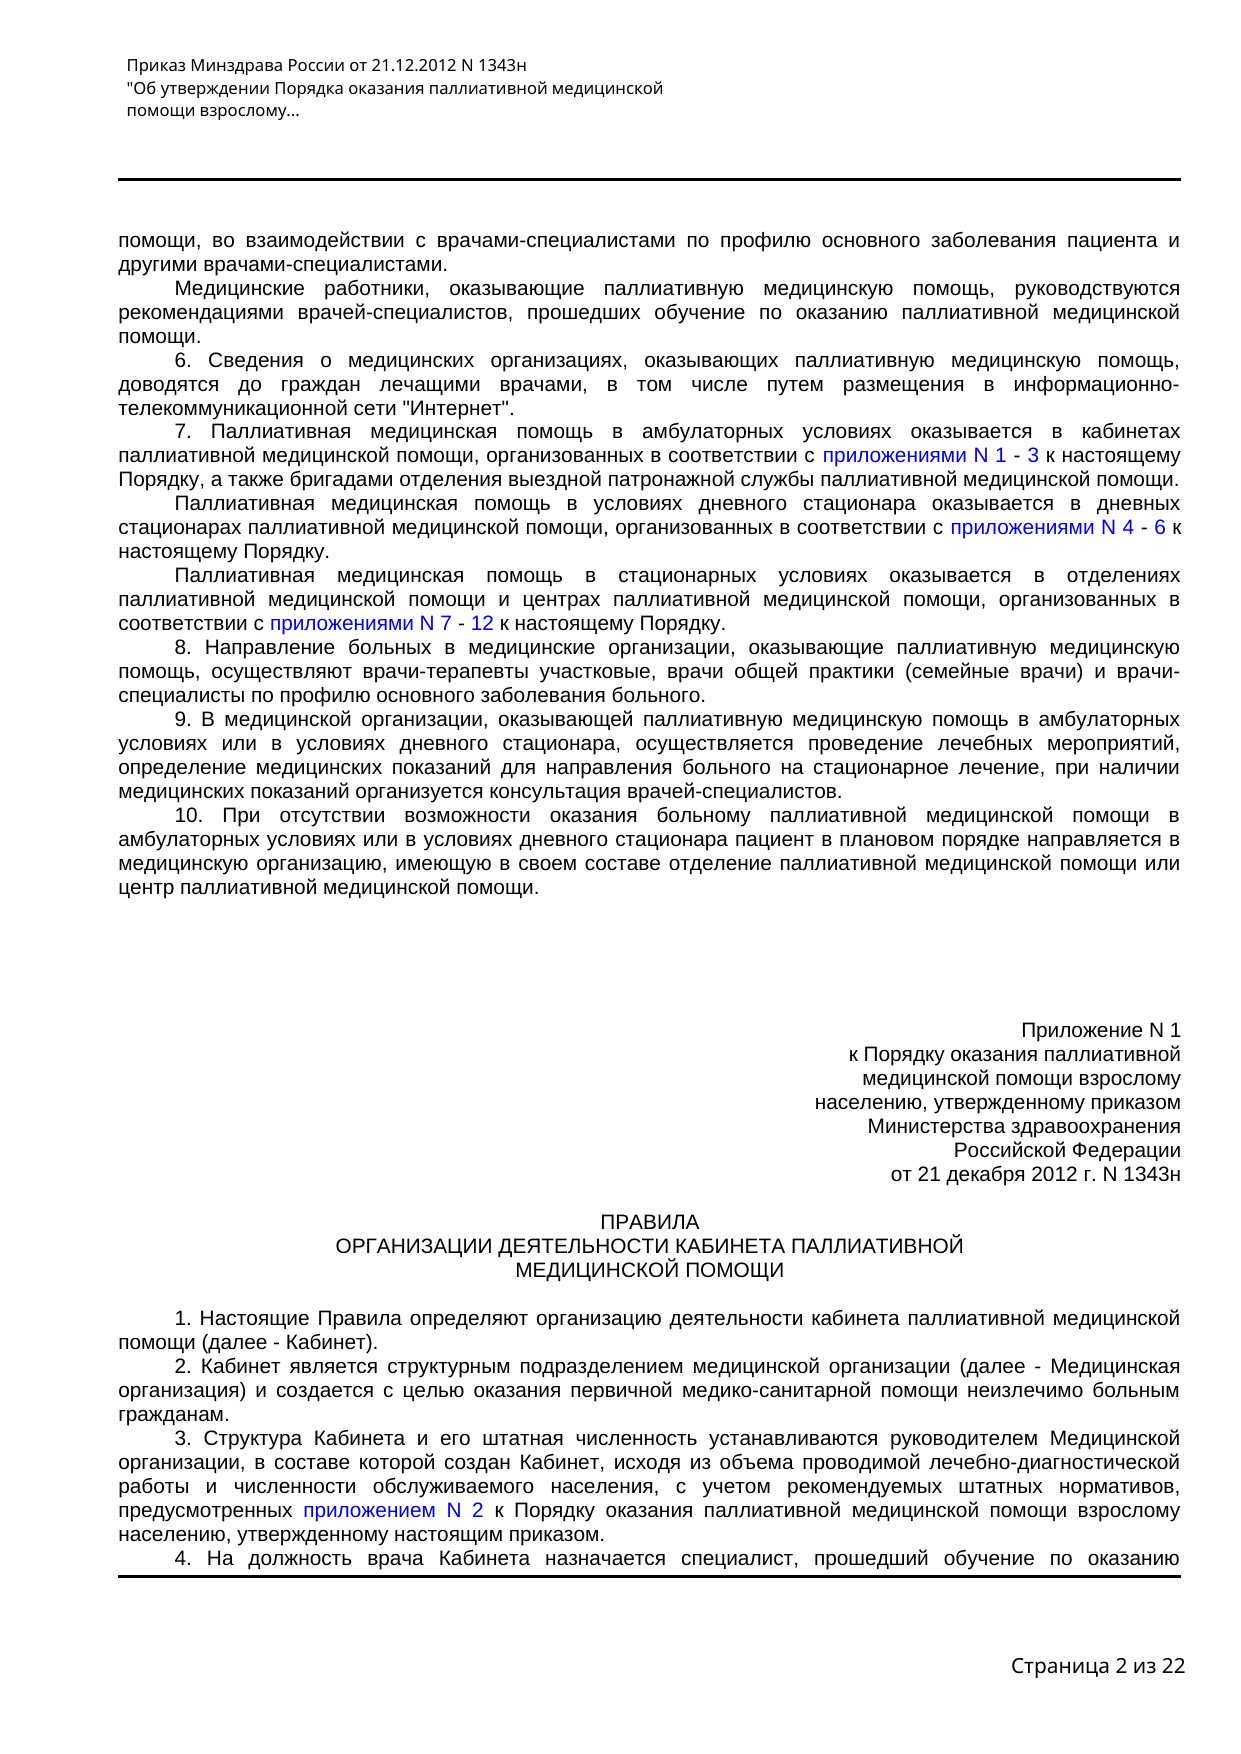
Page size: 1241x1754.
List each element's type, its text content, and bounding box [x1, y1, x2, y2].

text медицинской помощи взрослому [118, 1066, 1181, 1090]
text Паллиативная медицинская помощь в стационарных условиях оказывается в отделениях паллиативной медицинской помощи и центрах паллиативной медицинской помощи, организованных в соответствии с приложениями N 7 - 12 к настоящему Порядку. [118, 563, 1181, 635]
text Российской Федерации [118, 1138, 1181, 1162]
text 2. Кабинет является структурным подразделением медицинской организации (далее - Медицинская организация) и создается с целью оказания первичной медико-санитарной помощи неизлечимо больным гражданам. [118, 1354, 1181, 1426]
text 10. При отсутствии возможности оказания больному паллиативной медицинской помощи в амбулаторных условиях или в условиях дневного стационара пациент в плановом порядке направляется в медицинскую организацию, имеющую в своем составе отделение паллиативной медицинской помощи или центр паллиативной медицинской помощи. [118, 803, 1181, 898]
text населению, утвержденному приказом [118, 1090, 1181, 1114]
text МЕДИЦИНСКОЙ ПОМОЩИ [118, 1258, 1181, 1282]
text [118, 1545, 1181, 1569]
text 8. Направление больных в медицинские организации, оказывающие паллиативную медицинскую помощь, осуществляют врачи-терапевты участковые, врачи общей практики (семейные врачи) и врачи-специалисты по профилю основного заболевания больного. [118, 635, 1181, 707]
text Паллиативная медицинская помощь в условиях дневного стационара оказывается в дневных стационарах паллиативной медицинской помощи, организованных в соответствии с приложениями N 4 - 6 к настоящему Порядку. [118, 491, 1181, 563]
text ОРГАНИЗАЦИИ ДЕЯТЕЛЬНОСТИ КАБИНЕТА ПАЛЛИАТИВНОЙ [118, 1234, 1181, 1258]
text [118, 228, 1181, 276]
text 3. Структура Кабинета и его штатная численность устанавливаются руководителем Медицинской организации, в составе которой создан Кабинет, исходя из объема проводимой лечебно-диагностической работы и численности обслуживаемого населения, с учетом рекомендуемых штатных нормативов, предусмотренных приложением N 2 к Порядку оказания паллиативной медицинской помощи взрослому населению, утвержденному настоящим приказом. [118, 1426, 1181, 1545]
text 7. Паллиативная медицинская помощь в амбулаторных условиях оказывается в кабинетах паллиативной медицинской помощи, организованных в соответствии с приложениями N 1 - 3 к настоящему Порядку, а также бригадами отделения выездной патронажной службы паллиативной медицинской помощи. [118, 419, 1181, 491]
text 1. Настоящие Правила определяют организацию деятельности кабинета паллиативной медицинской помощи (далее - Кабинет). [118, 1306, 1181, 1354]
text к Порядку оказания паллиативной [118, 1042, 1181, 1066]
text Приложение N 1 [118, 1018, 1181, 1042]
text от 21 декабря 2012 г. N 1343н [118, 1162, 1181, 1186]
text ПРАВИЛА [118, 1210, 1181, 1234]
text Медицинские работники, оказывающие паллиативную медицинскую помощь, руководствуются рекомендациями врачей-специалистов, прошедших обучение по оказанию паллиативной медицинской помощи. [118, 276, 1181, 347]
text 9. В медицинской организации, оказывающей паллиативную медицинскую помощь в амбулаторных условиях или в условиях дневного стационара, осуществляется проведение лечебных мероприятий, определение медицинских показаний для направления больного на стационарное лечение, при наличии медицинских показаний организуется консультация врачей-специалистов. [118, 707, 1181, 803]
text Министерства здравоохранения [118, 1114, 1181, 1138]
text 6. Сведения о медицинских организациях, оказывающих паллиативную медицинскую помощь, доводятся до граждан лечащими врачами, в том числе путем размещения в информационно-телекоммуникационной сети "Интернет". [118, 347, 1181, 419]
